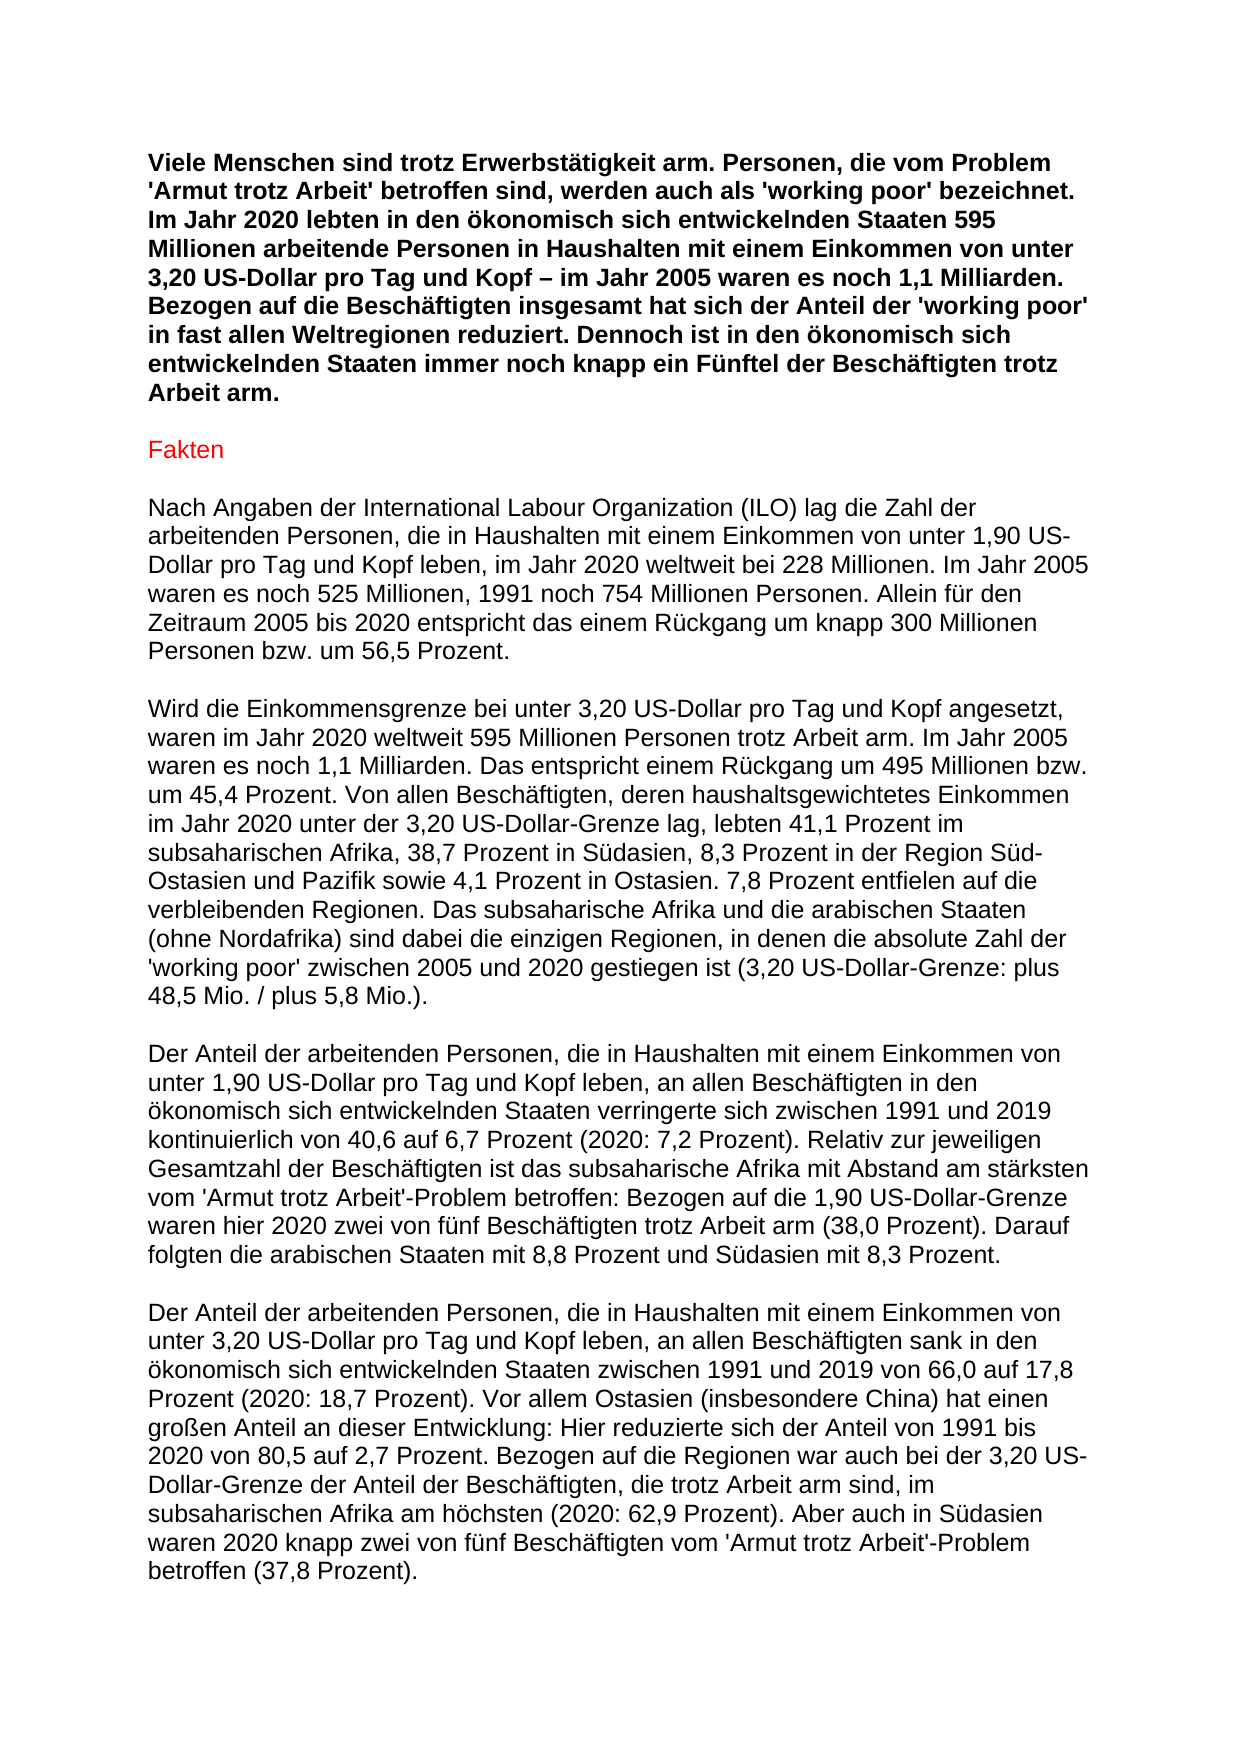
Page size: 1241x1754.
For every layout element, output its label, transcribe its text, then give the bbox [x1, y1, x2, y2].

text Fakten [148, 435, 1093, 464]
text Der Anteil der arbeitenden Personen, die in Haushalten mit einem Einkommen von unter 3,20 US-Dollar pro Tag und Kopf leben, an allen Beschäftigten sank in den ökonomisch sich entwickelnden Staaten zwischen 1991 und 2019 von 66,0 auf 17,8 Prozent (2020: 18,7 Prozent). Vor allem Ostasien (insbesondere China) hat einen großen Anteil an dieser Entwicklung: Hier reduzierte sich der Anteil von 1991 bis 2020 von 80,5 auf 2,7 Prozent. Bezogen auf die Regionen war auch bei der 3,20 US-Dollar-Grenze der Anteil der Beschäftigten, die trotz Arbeit arm sind, im subsaharischen Afrika am höchsten (2020: 62,9 Prozent). Aber auch in Südasien waren 2020 knapp zwei von fünf Beschäftigten vom 'Armut trotz Arbeit'-Problem betroffen (37,8 Prozent). [148, 1298, 1093, 1585]
text Nach Angaben der International Labour Organization (ILO) lag die Zahl der arbeitenden Personen, die in Haushalten mit einem Einkommen von unter 1,90 US-Dollar pro Tag und Kopf leben, im Jahr 2020 weltweit bei 228 Millionen. Im Jahr 2005 waren es noch 525 Millionen, 1991 noch 754 Millionen Personen. Allein für den Zeitraum 2005 bis 2020 entspricht das einem Rückgang um knapp 300 Millionen Personen bzw. um 56,5 Prozent. [148, 493, 1093, 665]
text Wird die Einkommensgrenze bei unter 3,20 US-Dollar pro Tag und Kopf angesetzt, waren im Jahr 2020 weltweit 595 Millionen Personen trotz Arbeit arm. Im Jahr 2005 waren es noch 1,1 Milliarden. Das entspricht einem Rückgang um 495 Millionen bzw. um 45,4 Prozent. Von allen Beschäftigten, deren haushaltsgewichtetes Einkommen im Jahr 2020 unter der 3,20 US-Dollar-Grenze lag, lebten 41,1 Prozent im subsaharischen Afrika, 38,7 Prozent in Südasien, 8,3 Prozent in der Region Süd-Ostasien und Pazifik sowie 4,1 Prozent in Ostasien. 7,8 Prozent entfielen auf die verbleibenden Regionen. Das subsaharische Afrika und die arabischen Staaten (ohne Nordafrika) sind dabei die einzigen Regionen, in denen die absolute Zahl der 'working poor' zwischen 2005 und 2020 gestiegen ist (3,20 US-Dollar-Grenze: plus 48,5 Mio. / plus 5,8 Mio.). [148, 694, 1093, 1010]
text Viele Menschen sind trotz Erwerbstätigkeit arm. Personen, die vom Problem 'Armut trotz Arbeit' betroffen sind, werden auch als 'working poor' bezeichnet. Im Jahr 2020 lebten in den ökonomisch sich entwickelnden Staaten 595 Millionen arbeitende Personen in Haushalten mit einem Einkommen von unter 3,20 US-Dollar pro Tag und Kopf – im Jahr 2005 waren es noch 1,1 Milliarden. Bezogen auf die Beschäftigten insgesamt hat sich der Anteil der 'working poor' in fast allen Weltregionen reduziert. Dennoch ist in den ökonomisch sich entwickelnden Staaten immer noch knapp ein Fünftel der Beschäftigten trotz Arbeit arm. [148, 148, 1093, 406]
text Der Anteil der arbeitenden Personen, die in Haushalten mit einem Einkommen von unter 1,90 US-Dollar pro Tag und Kopf leben, an allen Beschäftigten in den ökonomisch sich entwickelnden Staaten verringerte sich zwischen 1991 und 2019 kontinuierlich von 40,6 auf 6,7 Prozent (2020: 7,2 Prozent). Relativ zur jeweiligen Gesamtzahl der Beschäftigten ist das subsaharische Afrika mit Abstand am stärksten vom 'Armut trotz Arbeit'-Problem betroffen: Bezogen auf die 1,90 US-Dollar-Grenze waren hier 2020 zwei von fünf Beschäftigten trotz Arbeit arm (38,0 Prozent). Darauf folgten die arabischen Staaten mit 8,8 Prozent und Südasien mit 8,3 Prozent. [148, 1039, 1093, 1269]
